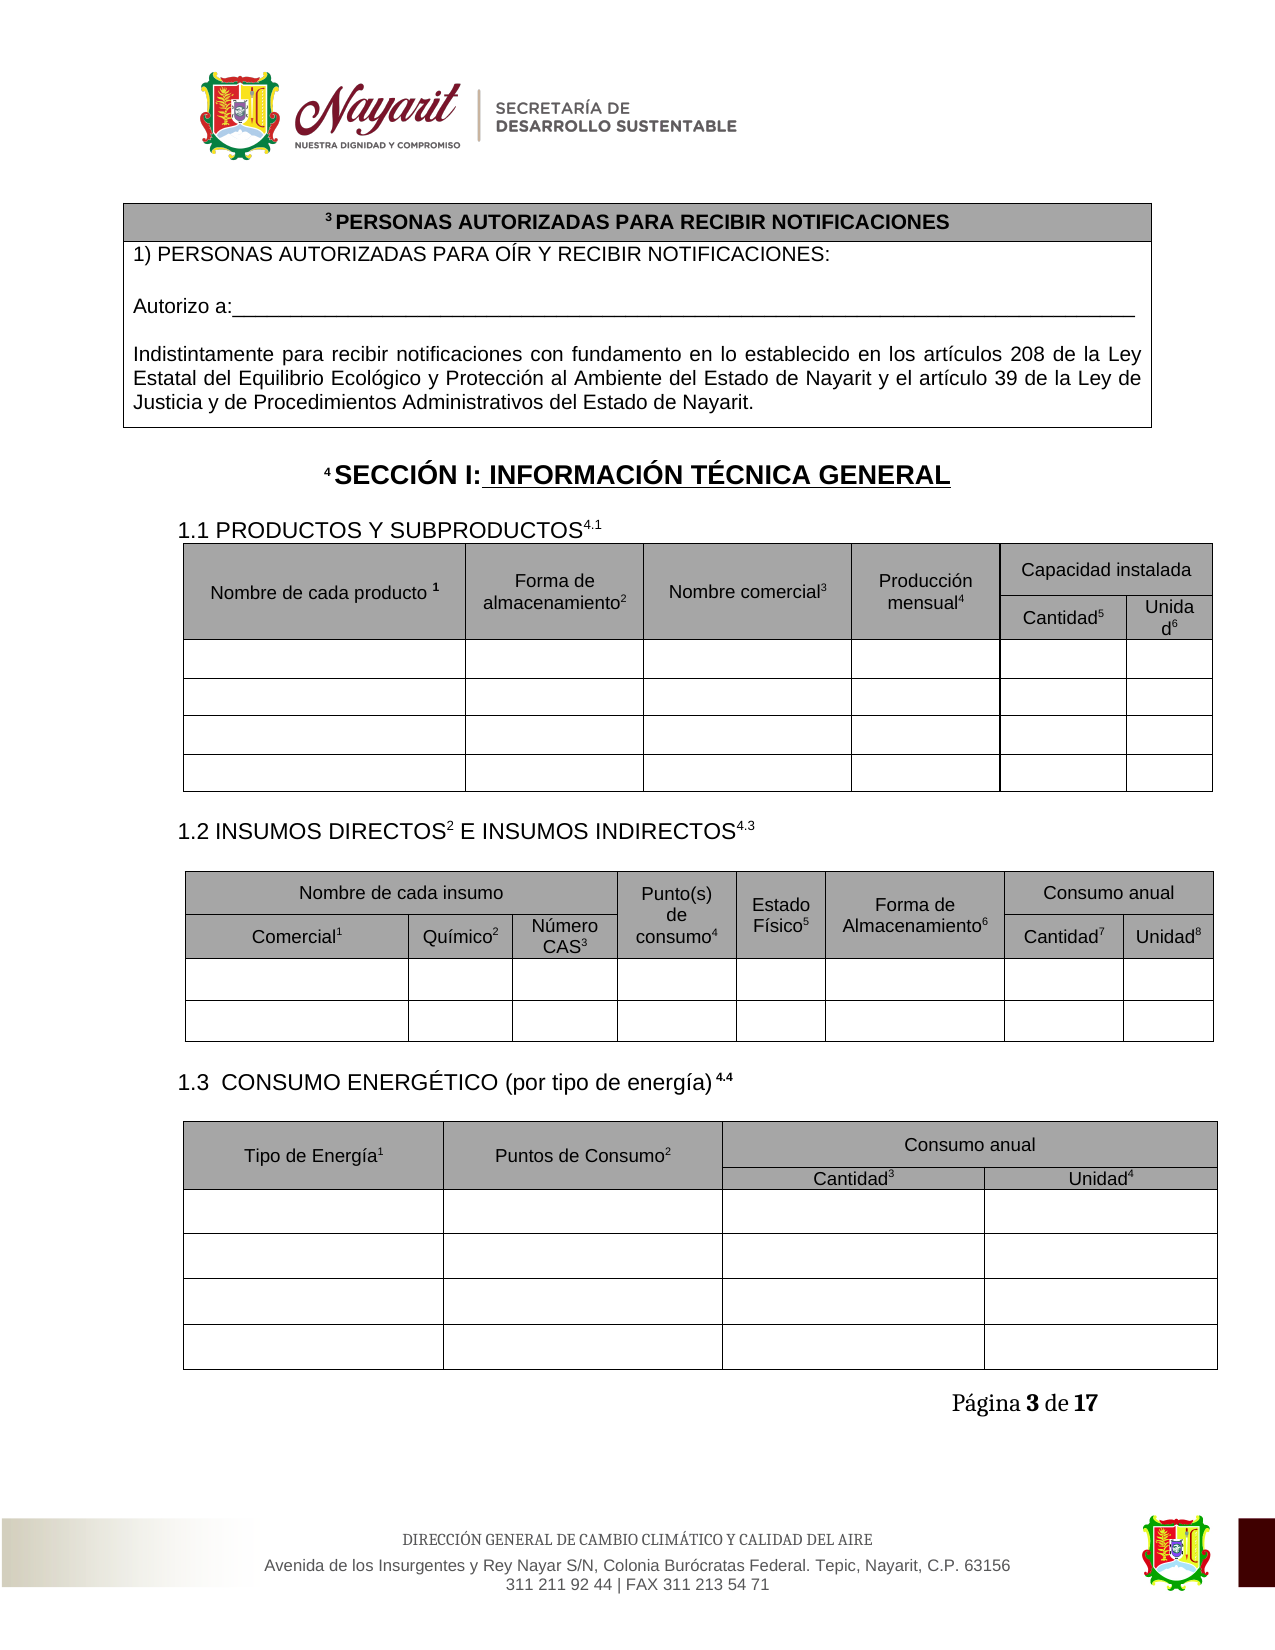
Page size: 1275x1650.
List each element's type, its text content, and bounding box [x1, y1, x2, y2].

picture [1, 1378, 1275, 1650]
table_cell [1124, 959, 1213, 1000]
table_cell [644, 679, 851, 715]
text 4 SECCIÓN I: INFORMACIÓN TÉCNICA GENERAL [177, 459, 1098, 491]
table_cell [184, 640, 465, 678]
table_cell [1001, 679, 1126, 715]
table_cell [444, 1325, 722, 1369]
table_cell [444, 1190, 722, 1233]
table_cell [184, 1279, 443, 1323]
table_cell [644, 716, 851, 754]
table_cell [513, 1001, 617, 1041]
table_cell [985, 1190, 1217, 1233]
table_header Capacidad instalada [1001, 544, 1212, 595]
table_cell [852, 755, 999, 791]
table_cell [723, 1279, 984, 1323]
table_cell [184, 716, 465, 754]
table_header Tipo de Energía1 [184, 1122, 443, 1189]
table_cell [985, 1234, 1217, 1278]
table_cell [737, 1001, 825, 1041]
table_cell [737, 959, 825, 1000]
table_cell [644, 755, 851, 791]
table_cell Unidad8 [1124, 915, 1213, 958]
table_cell [723, 1190, 984, 1233]
table_cell [466, 755, 643, 791]
table_cell [1001, 755, 1126, 791]
table_cell [852, 716, 999, 754]
table_cell [444, 1234, 722, 1278]
table_cell [1124, 1001, 1213, 1041]
text 1.1 PRODUCTOS Y SUBPRODUCTOS4.1 [177, 517, 1098, 543]
table_cell [409, 1001, 512, 1041]
table_cell [985, 1325, 1217, 1369]
table_cell [1005, 959, 1123, 1000]
table_cell [1001, 716, 1126, 754]
list INSUMOS DIRECTOS2 E INSUMOS INDIRECTOS4.3 [177, 818, 1098, 845]
table_cell [1001, 640, 1126, 678]
table_cell [186, 959, 408, 1000]
table_cell Número CAS3 [513, 915, 617, 958]
table_cell [1005, 1001, 1123, 1041]
table_cell [618, 1001, 736, 1041]
table_cell [644, 640, 851, 678]
table_cell [184, 755, 465, 791]
table_cell [184, 679, 465, 715]
table_cell [826, 1001, 1004, 1041]
picture [177, 58, 761, 174]
table_header Punto(s) de consumo4 [618, 872, 736, 958]
table_header Consumo anual [723, 1122, 1217, 1167]
table_cell Unidad6 [1127, 596, 1212, 639]
table_cell [444, 1279, 722, 1323]
table_cell Químico2 [409, 915, 512, 958]
table_header Consumo anual [1005, 872, 1213, 914]
table_header Nombre de cada insumo [186, 872, 617, 914]
table_header Producción mensual4 [852, 544, 999, 639]
table_cell 1) PERSONAS AUTORIZADAS PARA OÍR Y RECIBIR NOTIFICACIONES: Autorizo a:______________________________________________________________________________ Indistintamente para recibir notificaciones con fundamento en lo establecido en los artículos 208 de la Ley Estatal del Equilibrio Ecológico y Protección al Ambiente del Estado de Nayarit y el artículo 39 de la Ley de Justicia y de Procedimientos Administrativos del Estado de Nayarit. [124, 242, 1151, 427]
table_cell [184, 1234, 443, 1278]
table_header Forma de Almacenamiento6 [826, 872, 1004, 958]
table_cell [1127, 640, 1212, 678]
table_cell [985, 1279, 1217, 1323]
list CONSUMO ENERGÉTICO (por tipo de energía) 4.4 [177, 1068, 1098, 1095]
table_cell [409, 959, 512, 1000]
table_cell [184, 1190, 443, 1233]
table_cell [826, 959, 1004, 1000]
table_cell [723, 1234, 984, 1278]
table_cell Cantidad3 [723, 1168, 984, 1189]
table_header Estado Físico5 [737, 872, 825, 958]
table_header Nombre de cada producto 1 [184, 544, 465, 639]
table_cell [1127, 679, 1212, 715]
table_cell Comercial1 [186, 915, 408, 958]
table_cell Unidad4 [985, 1168, 1217, 1189]
table_cell [466, 716, 643, 754]
table_header Forma de almacenamiento2 [466, 544, 643, 639]
table_cell [513, 959, 617, 1000]
table_cell [852, 679, 999, 715]
table_cell [723, 1325, 984, 1369]
table_cell 3 PERSONAS AUTORIZADAS PARA RECIBIR NOTIFICACIONES [124, 204, 1151, 241]
table_header Puntos de Consumo2 [444, 1122, 722, 1189]
table_cell [184, 1325, 443, 1369]
table_cell [852, 640, 999, 678]
table_cell Cantidad7 [1005, 915, 1123, 958]
table_cell [466, 679, 643, 715]
table_cell [466, 640, 643, 678]
table_cell [1127, 755, 1212, 791]
table_header Nombre comercial3 [644, 544, 851, 639]
table_cell [618, 959, 736, 1000]
table_cell [1127, 716, 1212, 754]
table_cell [186, 1001, 408, 1041]
table_cell Cantidad5 [1001, 596, 1126, 639]
